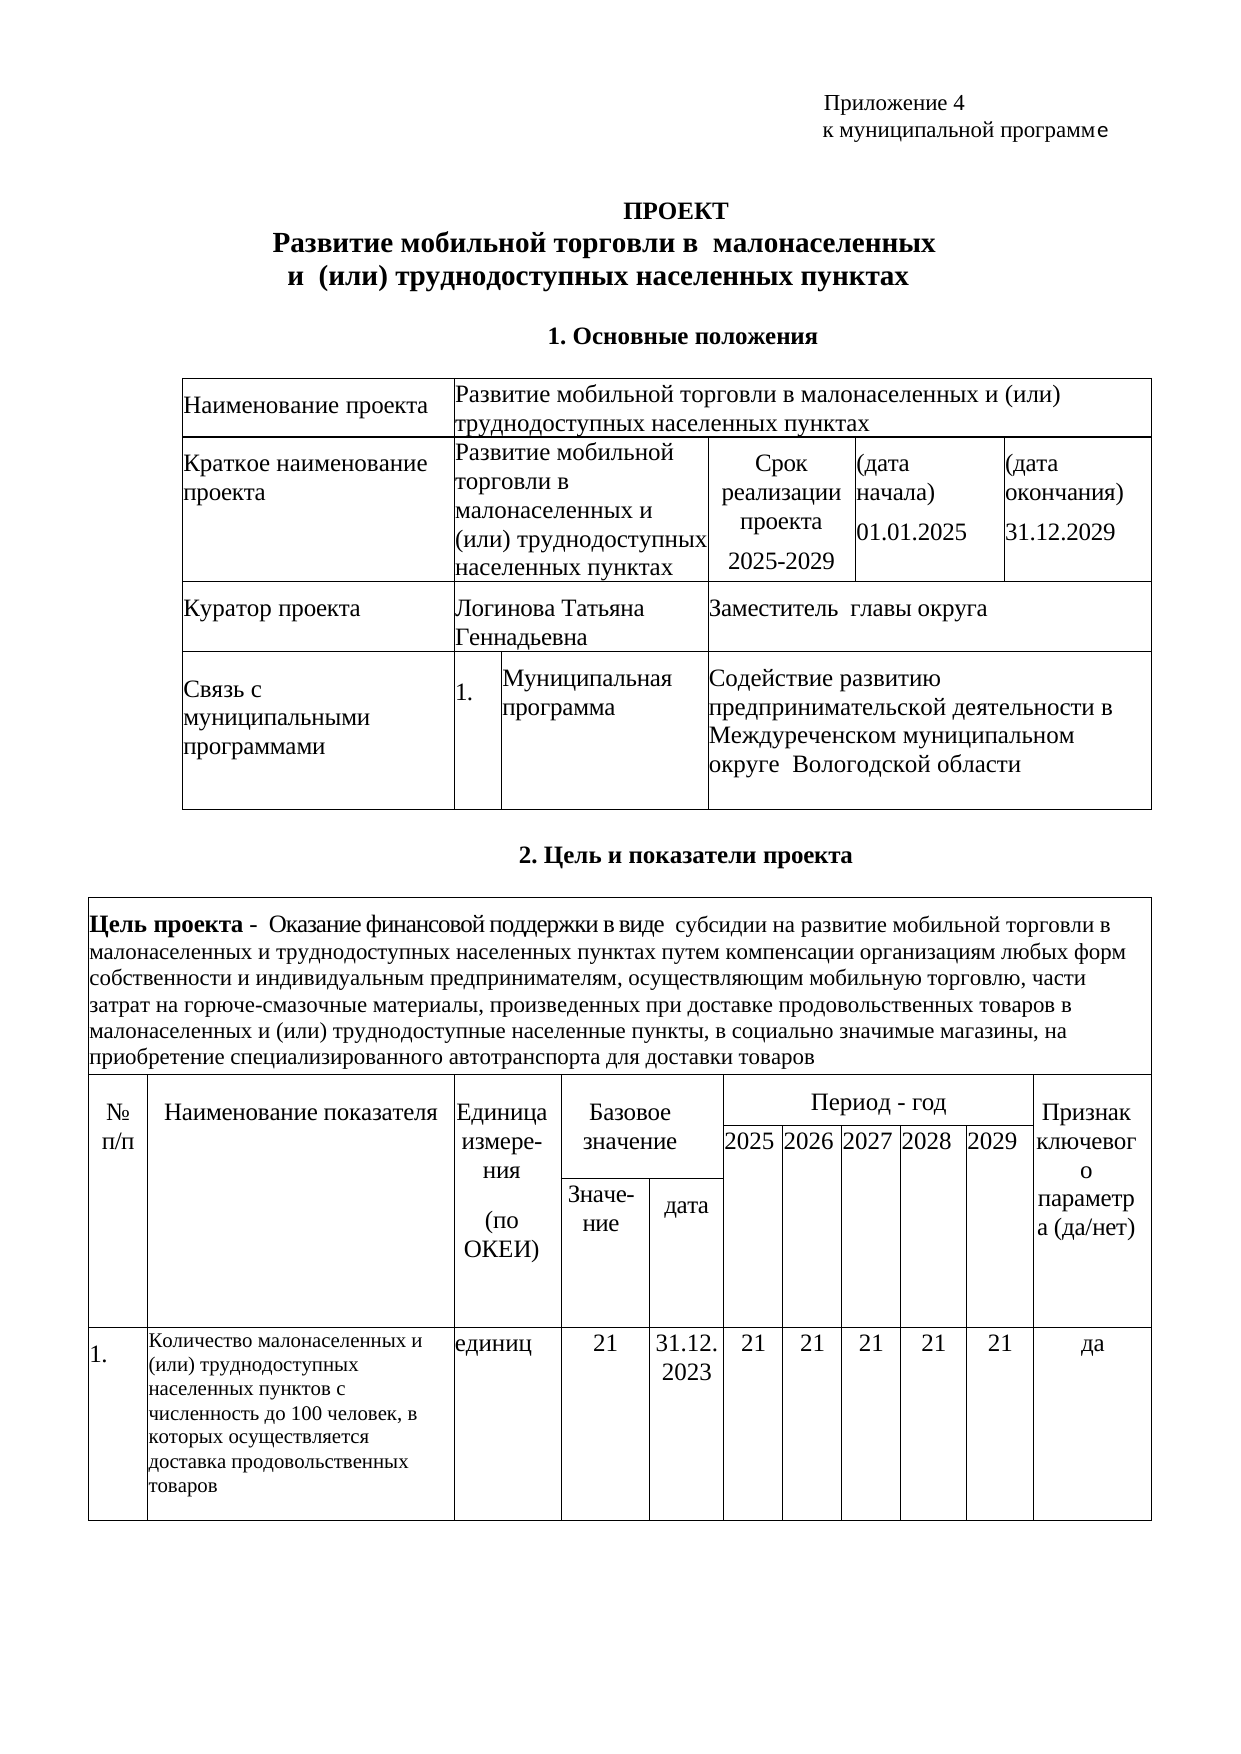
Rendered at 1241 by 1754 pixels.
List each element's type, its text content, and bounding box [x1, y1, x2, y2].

table_cell Базовое значение [562, 1075, 723, 1178]
table_header Цель проекта - Оказание финансовой поддержки в виде субсидии на развитие мобильной торговли в малонаселенных и труднодоступных населенных пунктах путем компенсации организациям любых форм собственности и индивидуальным предпринимателям, осуществляющим мобильную торговлю, части затрат на горюче-смазочные материалы, произведенных при доставке продовольственных товаров в малонаселенных и (или) труднодоступные населенные пункты, в социально значимые магазины, на приобретение специализированного автотранспорта для доставки товаров [89, 898, 1151, 1074]
table_cell да [1034, 1328, 1151, 1520]
table_cell Развитие мобильной торговли в малонаселенных и (или) труднодоступных населенных пунктах [455, 438, 708, 581]
table_cell 21 [842, 1328, 900, 1520]
table_header Наименование проекта [183, 379, 454, 436]
table_cell Единица измере-ния (по ОКЕИ) [455, 1075, 561, 1327]
table_cell 21 [783, 1328, 841, 1520]
table_cell 2028 [901, 1126, 966, 1327]
table_cell 2027 [842, 1126, 900, 1327]
text ПРОЕКТ [148, 167, 979, 224]
table_cell 21 [562, 1328, 649, 1520]
table_cell Краткое наименование проекта [183, 438, 454, 581]
table_cell Содействие развитию предпринимательской деятельности в Междуреченском муниципальном округе Вологодской области [709, 652, 1151, 809]
table_cell 2029 [967, 1126, 1033, 1327]
table_cell 1. [89, 1328, 147, 1520]
table_cell Заместитель главы округа [709, 582, 1151, 651]
table_cell Наименование показателя [148, 1075, 454, 1327]
table_cell 2026 [783, 1126, 841, 1327]
table_cell Куратор проекта [183, 582, 454, 651]
table_cell Логинова Татьяна Геннадьевна [455, 582, 708, 651]
text Приложение 4 [148, 89, 1210, 115]
list Цель и показатели проекта [519, 840, 1210, 869]
table_cell (дата окончания) 31.12.2029 [1005, 438, 1151, 581]
table_cell 31.12.2023 [650, 1328, 723, 1520]
table_cell Количество малонаселенных и (или) труднодоступных населенных пунктов с численность до 100 человек, в которых осуществляется доставка продовольственных товаров [148, 1328, 454, 1520]
table_cell 2025 [724, 1126, 782, 1327]
text к муниципальной программе [148, 115, 1210, 143]
table_cell Срок реализации проекта 2025-2029 [709, 438, 855, 581]
text Развитие мобильной торговли в малонаселенных [148, 225, 1210, 258]
table_cell Связь с муниципальными программами [183, 652, 454, 809]
text и (или) труднодоступных населенных пунктах [148, 258, 1210, 292]
table_cell 21 [967, 1328, 1033, 1520]
table_cell Период - год [724, 1075, 1033, 1125]
table_cell дата [650, 1179, 723, 1327]
table_cell единиц [455, 1328, 561, 1520]
table_cell Муниципальная программа [502, 652, 708, 809]
table_cell 21 [901, 1328, 966, 1520]
table_cell 21 [724, 1328, 782, 1520]
table_cell 1. [455, 652, 501, 809]
table_cell № п/п [89, 1075, 147, 1327]
table_cell (дата начала) 01.01.2025 [856, 438, 1004, 581]
table_cell Признак ключевого параметра (да/нет) [1034, 1075, 1151, 1327]
table_header Развитие мобильной торговли в малонаселенных и (или) труднодоступных населенных пунктах [455, 379, 1151, 436]
table_cell Значе- ние [562, 1179, 649, 1327]
list Основные положения [547, 321, 1210, 349]
